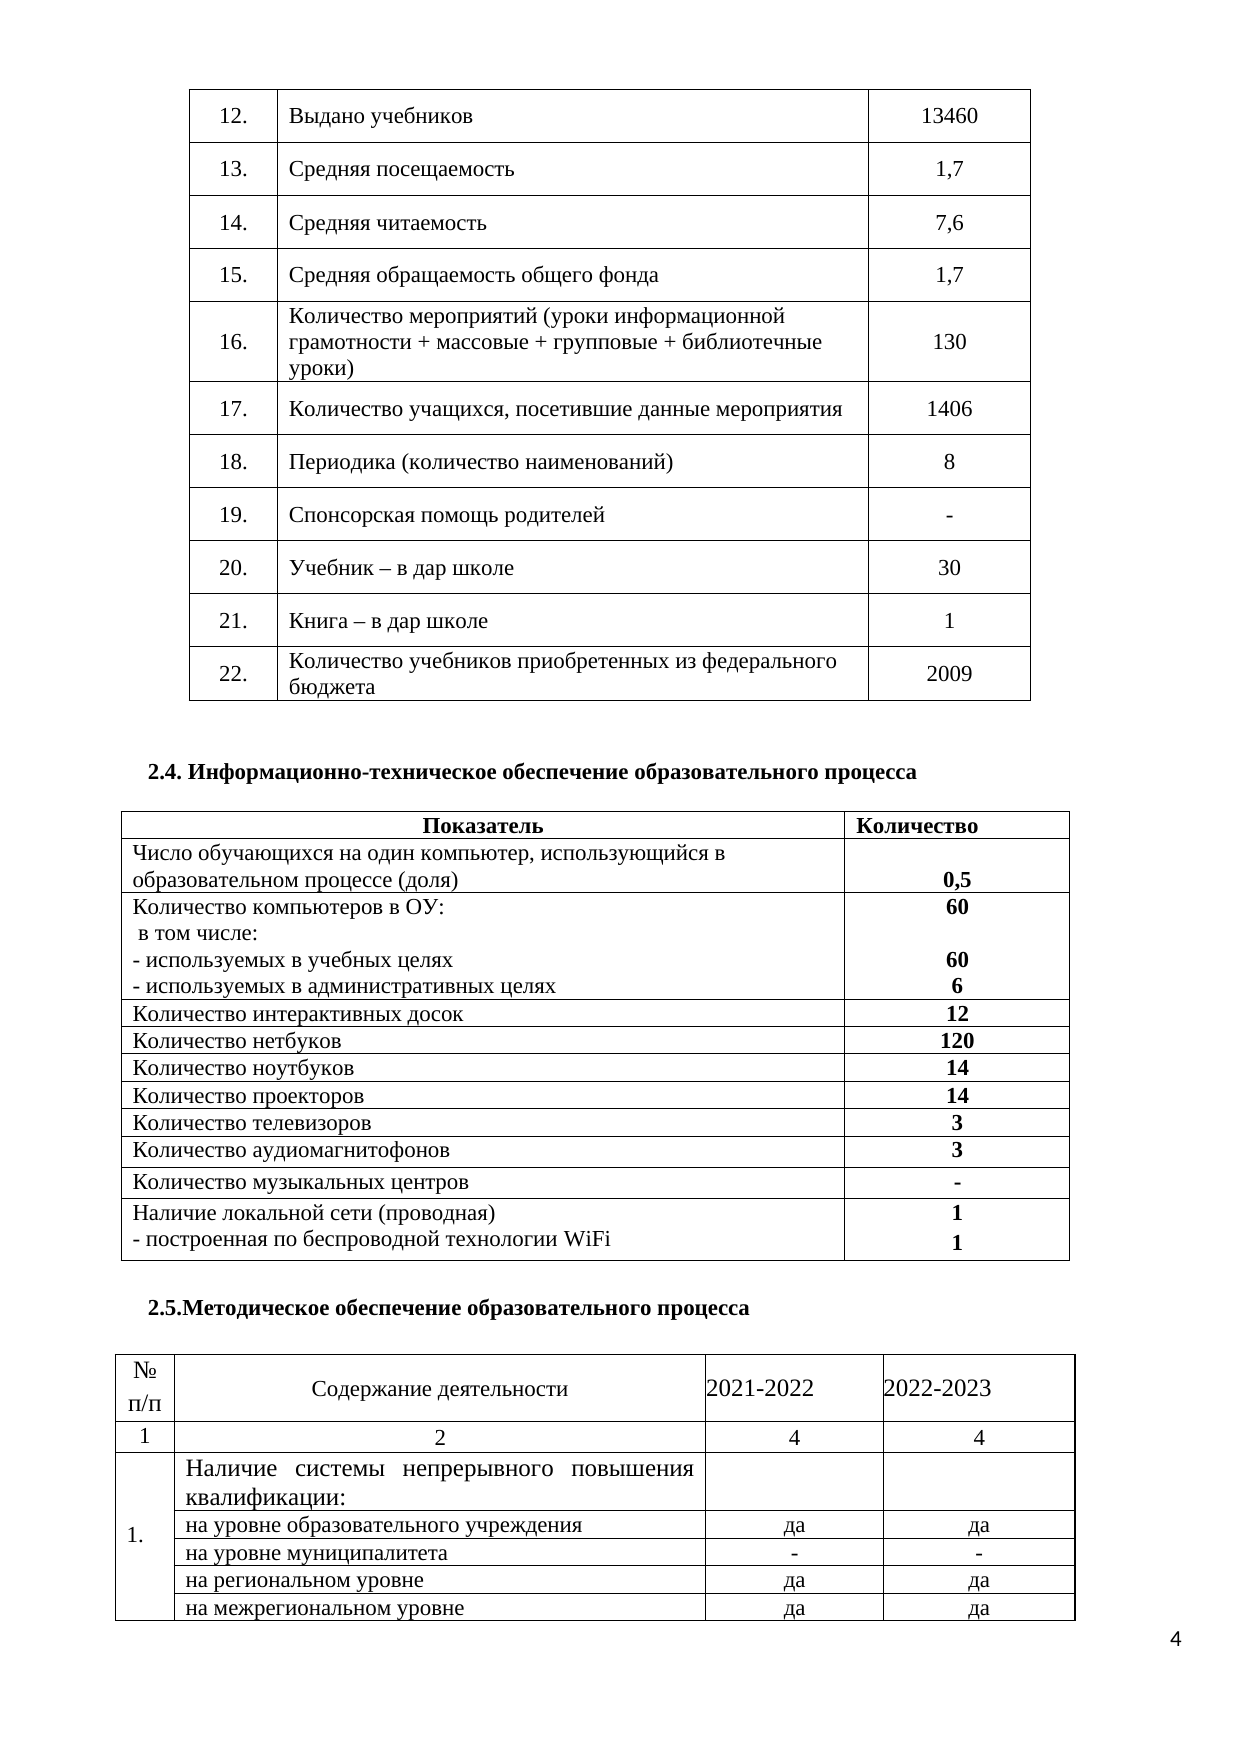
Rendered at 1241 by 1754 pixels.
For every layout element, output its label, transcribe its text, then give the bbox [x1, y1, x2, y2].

table_cell 1,7 [869, 143, 1030, 195]
table_cell Количество ноутбуков [122, 1054, 844, 1081]
table_cell да [884, 1566, 1074, 1593]
table_cell Книга – в дар школе [278, 594, 868, 646]
table_cell 14 [845, 1082, 1069, 1108]
table_cell 4 [706, 1422, 883, 1452]
table_cell 120 [845, 1027, 1069, 1053]
table_cell 22. [190, 647, 277, 700]
table_cell Количество музыкальных центров [122, 1168, 844, 1198]
table_cell - [706, 1539, 883, 1565]
table_cell 19. [190, 488, 277, 540]
table_cell 7,6 [869, 196, 1030, 248]
table_cell 1 [116, 1422, 174, 1452]
table_cell - [884, 1539, 1074, 1565]
table_cell Количество нетбуков [122, 1027, 844, 1053]
table_cell Выдано учебников [278, 90, 868, 142]
table_cell 1406 [869, 382, 1030, 434]
table_cell да [884, 1511, 1074, 1538]
table_cell 13. [190, 143, 277, 195]
table_cell Количество учебников приобретенных из федерального бюджета [278, 647, 868, 700]
table_cell [706, 1453, 883, 1510]
table_cell 130 [869, 302, 1030, 381]
table_cell 1 [869, 594, 1030, 646]
table_cell 13460 [869, 90, 1030, 142]
table_cell 8 [869, 435, 1030, 487]
table_cell Количество интерактивных досок [122, 1000, 844, 1026]
table_cell Средняя обращаемость общего фонда [278, 249, 868, 301]
table_cell 4 [884, 1422, 1074, 1452]
table_cell 18. [190, 435, 277, 487]
table_cell Количество мероприятий (уроки информационной грамотности + массовые + групповые + библиотечные уроки) [278, 302, 868, 381]
table_cell 16. [190, 302, 277, 381]
table_cell Количество телевизоров [122, 1109, 844, 1136]
table_cell на уровне муниципалитета [175, 1539, 705, 1565]
text 2.4. Информационно-техническое обеспечение образовательного процесса [74, 758, 1181, 784]
table_cell Учебник – в дар школе [278, 541, 868, 593]
table_cell Наличие локальной сети (проводная) - построенная по беспроводной технологии WiFi [122, 1199, 844, 1259]
table_cell 1,7 [869, 249, 1030, 301]
table_header 2022-2023 [884, 1355, 1074, 1421]
table_cell Количество аудиомагнитофонов [122, 1137, 844, 1167]
table_cell Периодика (количество наименований) [278, 435, 868, 487]
table_cell да [706, 1511, 883, 1538]
table_cell на региональном уровне [175, 1566, 705, 1593]
table_header Содержание деятельности [175, 1355, 705, 1421]
table_cell 3 [845, 1137, 1069, 1167]
table_cell 15. [190, 249, 277, 301]
table_cell 60 60 6 [845, 893, 1069, 998]
table_cell 3 [845, 1109, 1069, 1136]
table_header Количество [845, 812, 1069, 838]
table_header 2021-2022 [706, 1355, 883, 1421]
table_cell 0,5 [845, 839, 1069, 892]
table_cell Количество компьютеров в ОУ: в том числе: - используемых в учебных целях - используемых в административных целях [122, 893, 844, 998]
table_cell да [884, 1594, 1074, 1620]
table_cell Средняя посещаемость [278, 143, 868, 195]
table_cell Спонсорская помощь родителей [278, 488, 868, 540]
table_cell - [845, 1168, 1069, 1198]
table_cell 14. [190, 196, 277, 248]
table_header № п/п [116, 1355, 174, 1421]
table_cell 12 [845, 1000, 1069, 1026]
table_cell 1 1 [845, 1199, 1069, 1259]
table_cell Средняя читаемость [278, 196, 868, 248]
table_cell 14 [845, 1054, 1069, 1081]
table_cell 12. [190, 90, 277, 142]
table_cell [884, 1453, 1074, 1510]
table_cell 20. [190, 541, 277, 593]
table_cell 30 [869, 541, 1030, 593]
table_cell на межрегиональном уровне [175, 1594, 705, 1620]
table_cell Наличие системы непрерывного повышения квалификации: [175, 1453, 705, 1510]
table_cell 17. [190, 382, 277, 434]
table_header Показатель [122, 812, 844, 838]
table_cell Число обучающихся на один компьютер, использующийся в образовательном процессе (доля) [122, 839, 844, 892]
table_cell Количество учащихся, посетившие данные мероприятия [278, 382, 868, 434]
table_cell да [706, 1594, 883, 1620]
table_cell 2 [175, 1422, 705, 1452]
table_cell Количество проекторов [122, 1082, 844, 1108]
table_cell 1. [116, 1453, 174, 1620]
table_cell на уровне образовательного учреждения [175, 1511, 705, 1538]
table_cell да [706, 1566, 883, 1593]
table_cell 21. [190, 594, 277, 646]
table_cell 2009 [869, 647, 1030, 700]
text 2.5.Методическое обеспечение образовательного процесса [74, 1293, 1181, 1320]
table_cell - [869, 488, 1030, 540]
